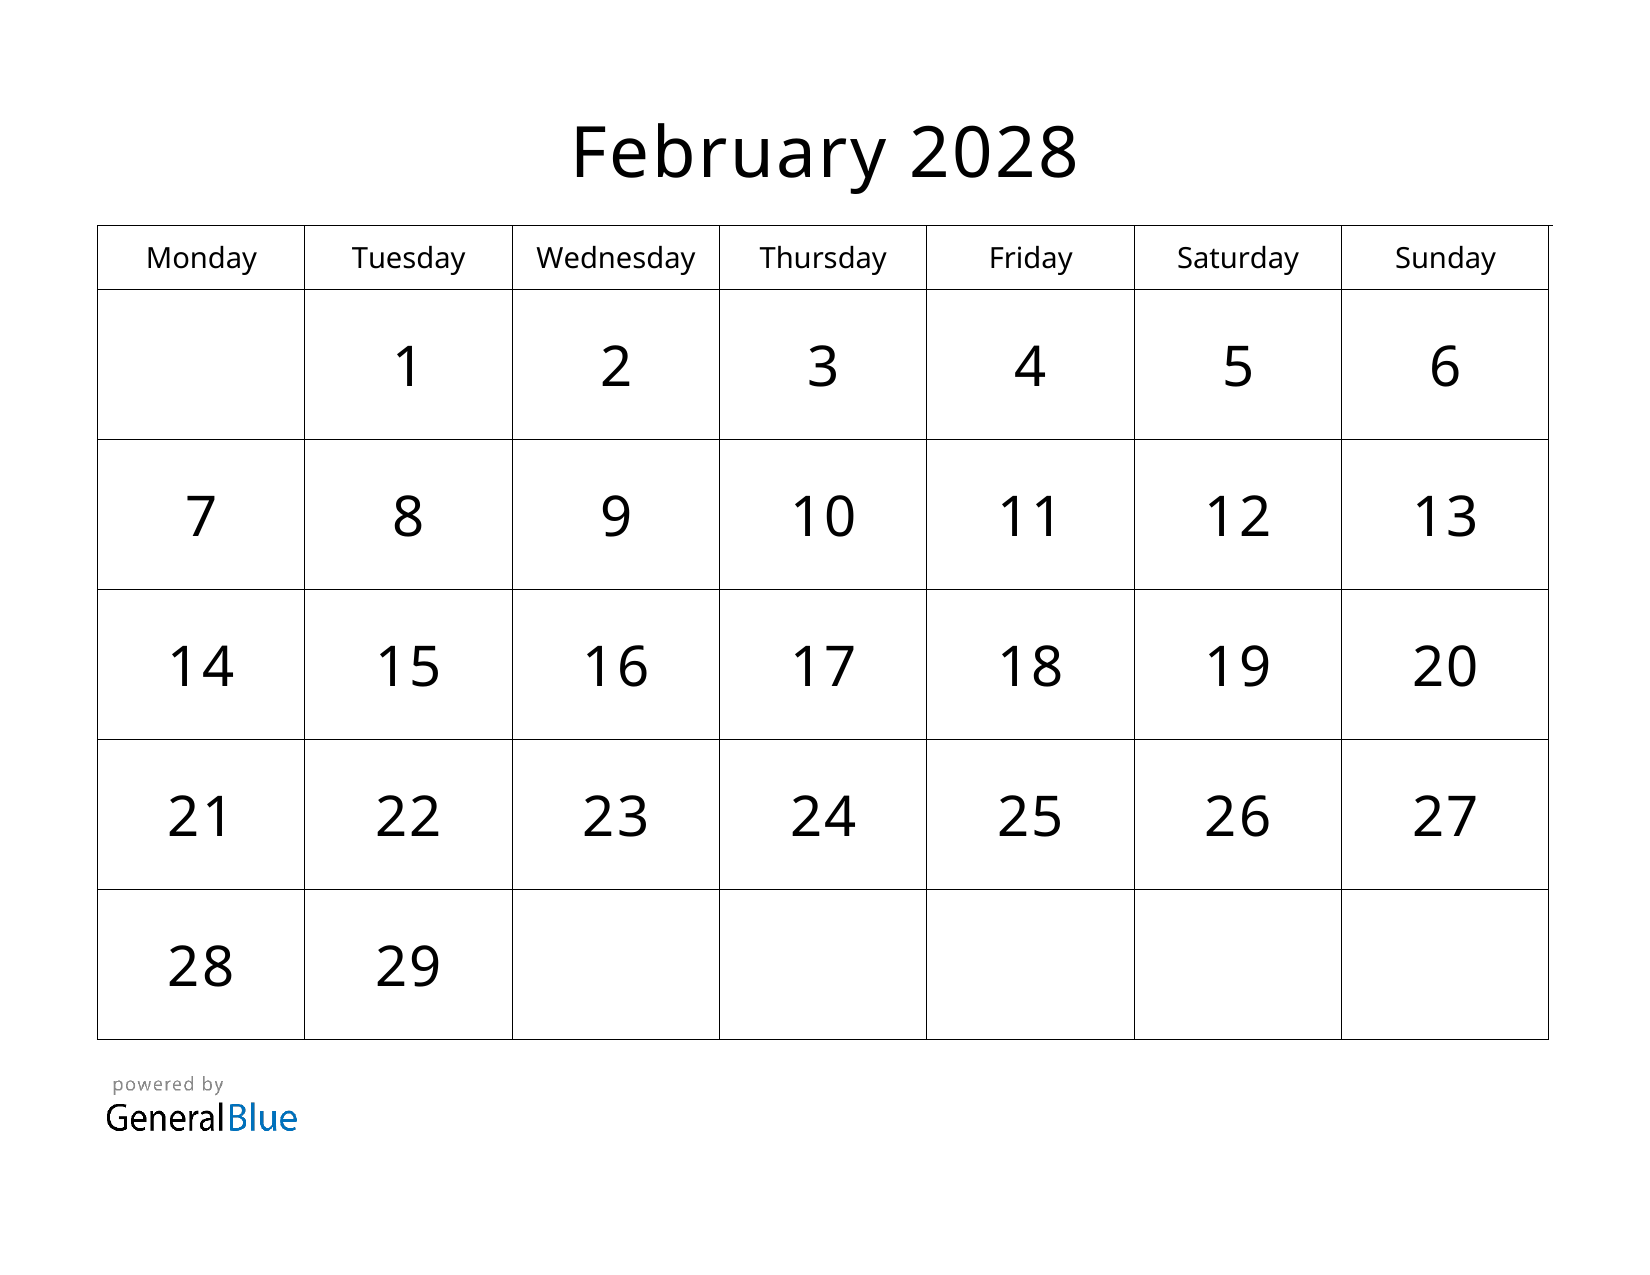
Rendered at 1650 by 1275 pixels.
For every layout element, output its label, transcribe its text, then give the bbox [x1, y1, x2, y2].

table_cell [1342, 890, 1548, 1039]
table_cell 29 [305, 890, 512, 1039]
table_cell 19 [1135, 590, 1341, 739]
table_cell 14 [98, 590, 304, 739]
table_cell 13 [1342, 440, 1548, 589]
table_cell Monday [98, 226, 304, 289]
table_cell 15 [305, 590, 512, 739]
table_cell 18 [927, 590, 1134, 739]
table_cell 21 [98, 740, 304, 889]
picture [105, 1073, 298, 1140]
table_header February 2028 [98, 75, 1552, 225]
table_cell 8 [305, 440, 512, 589]
table_cell 5 [1135, 290, 1341, 439]
table_cell 27 [1342, 740, 1548, 889]
table_cell 1 [305, 290, 512, 439]
table_cell 25 [927, 740, 1134, 889]
table_cell 6 [1342, 290, 1548, 439]
table_cell 26 [1135, 740, 1341, 889]
table_cell Wednesday [513, 226, 719, 289]
table_cell [98, 290, 304, 439]
table_cell Saturday [1135, 226, 1341, 289]
table_cell 3 [720, 290, 926, 439]
table_cell 4 [927, 290, 1134, 439]
table_cell Tuesday [305, 226, 512, 289]
table_cell Thursday [720, 226, 926, 289]
table_cell [513, 890, 719, 1039]
table_cell 11 [927, 440, 1134, 589]
table_cell 16 [513, 590, 719, 739]
table_cell Friday [927, 226, 1134, 289]
table_cell 17 [720, 590, 926, 739]
table_cell Sunday [1342, 226, 1548, 289]
table_cell 2 [513, 290, 719, 439]
table_cell 24 [720, 740, 926, 889]
table_cell [720, 890, 926, 1039]
table_cell 28 [98, 890, 304, 1039]
table_cell 23 [513, 740, 719, 889]
table_cell 20 [1342, 590, 1548, 739]
table_cell 9 [513, 440, 719, 589]
table_cell [1135, 890, 1341, 1039]
table_cell 12 [1135, 440, 1341, 589]
table_cell 22 [305, 740, 512, 889]
table_cell 7 [98, 440, 304, 589]
table_cell [927, 890, 1134, 1039]
table_cell 10 [720, 440, 926, 589]
